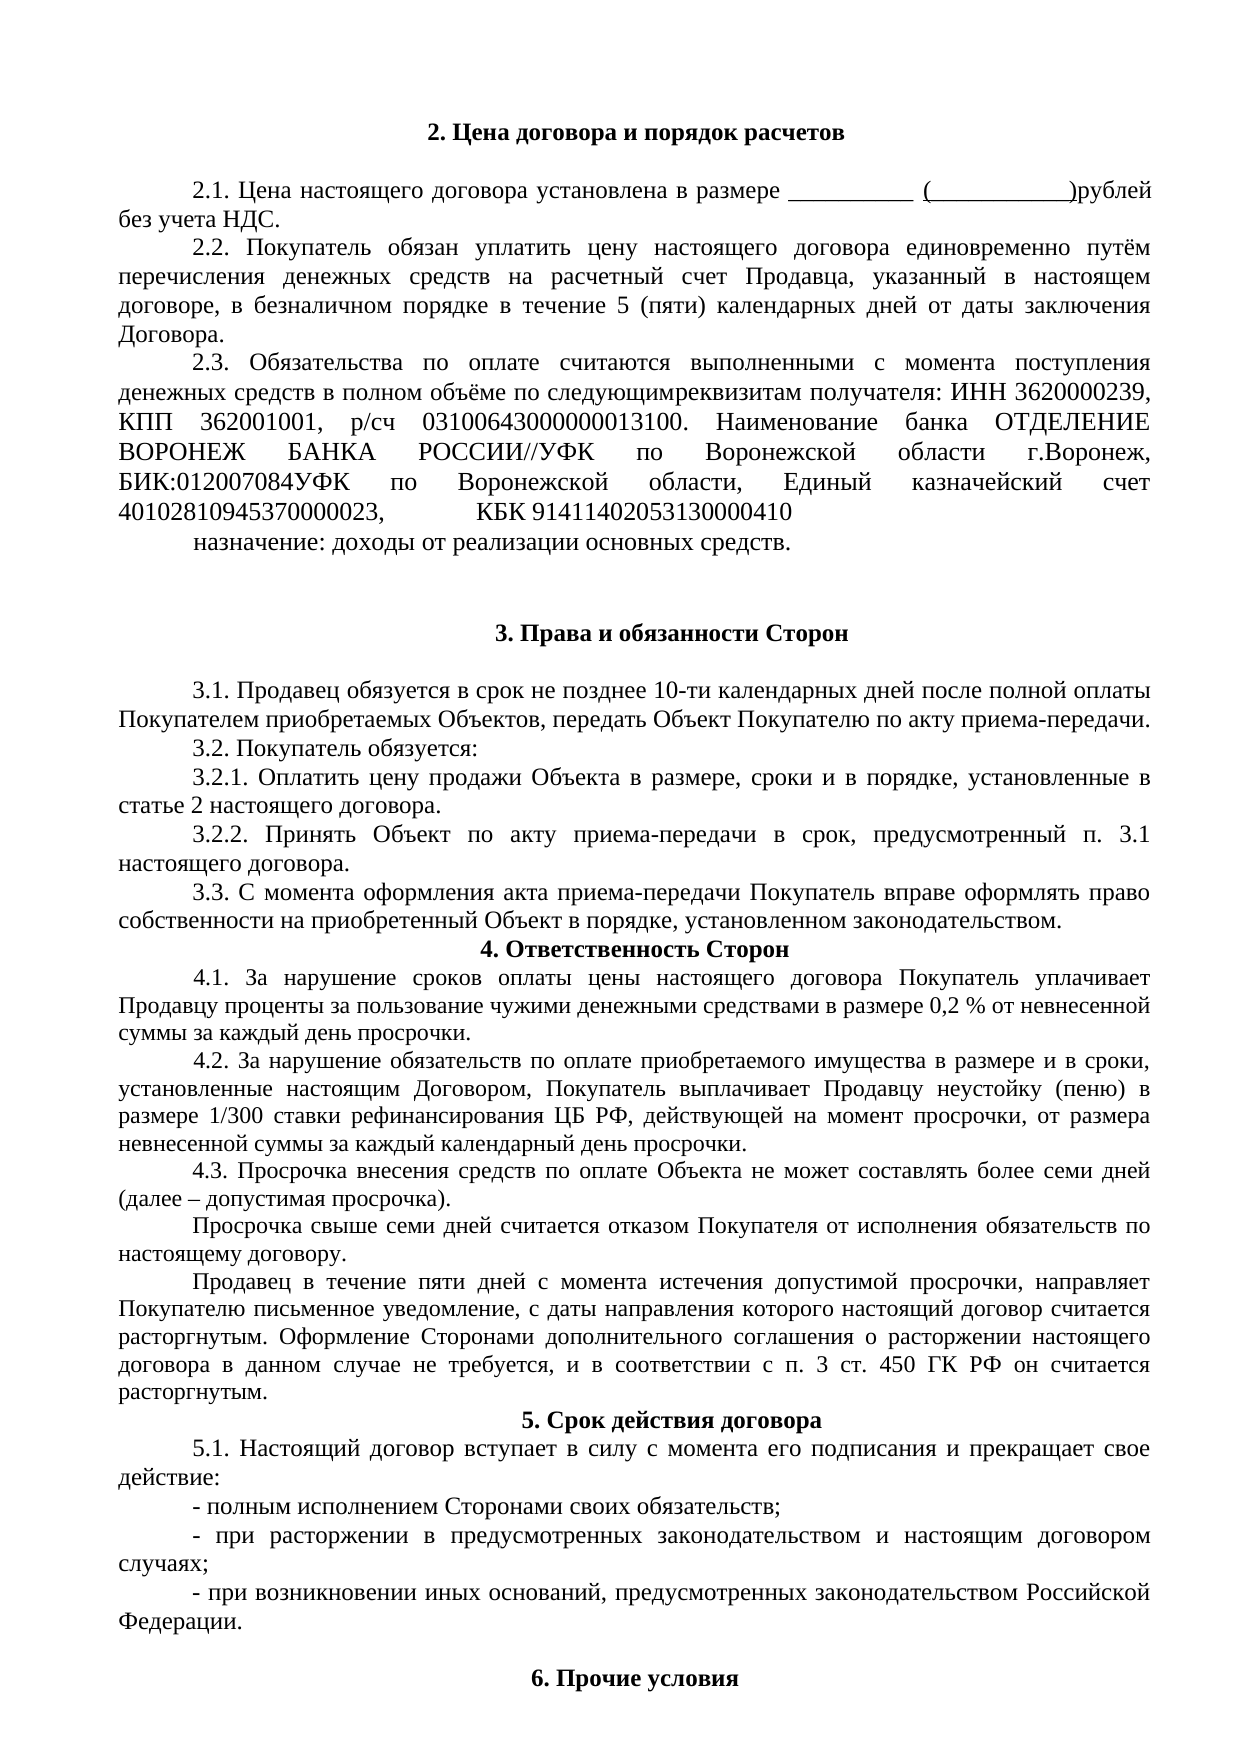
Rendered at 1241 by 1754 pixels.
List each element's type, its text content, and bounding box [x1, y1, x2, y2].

text 2.2. Покупатель обязан уплатить цену настоящего договора единовременно путём перечисления денежных средств на расчетный счет Продавца, указанный в настоящем договоре, в безналичном порядке в течение 5 (пяти) календарных дней от даты заключения Договора. [118, 232, 1152, 347]
text - при расторжении в предусмотренных законодательством и настоящим договором случаях; [118, 1520, 1152, 1577]
text 3.3. С момента оформления акта приема-передачи Покупатель вправе оформлять право собственности на приобретенный Объект в порядке, установленном законодательством. [118, 877, 1152, 934]
text 3.1. Продавец обязуется в срок не позднее 10-ти календарных дней после полной оплаты Покупателем приобретаемых Объектов, передать Объект Покупателю по акту приема-передачи. [118, 676, 1152, 733]
text Продавец в течение пяти дней с момента истечения допустимой просрочки, направляет Покупателю письменное уведомление, с даты направления которого настоящий договор считается расторгнутым. Оформление Сторонами дополнительного соглашения о расторжении настоящего договора в данном случае не требуется, и в соответствии с п. 3 ст. 450 ГК РФ он считается расторгнутым. [118, 1267, 1152, 1405]
text 3. Права и обязанности Сторон [118, 618, 1152, 647]
text Просрочка свыше семи дней считается отказом Покупателя от исполнения обязательств по настоящему договору. [118, 1212, 1152, 1267]
text 6. Прочие условия [118, 1663, 1152, 1692]
text 3.2. Покупатель обязуется: [118, 733, 1152, 762]
text 4.1. За нарушение сроков оплаты цены настоящего договора Покупатель уплачивает Продавцу проценты за пользование чужими денежными средствами в размере 0,2 % от невнесенной суммы за каждый день просрочки. [118, 963, 1152, 1046]
text 2.3. Обязательства по оплате считаются выполненными с момента поступления денежных средств в полном объёме по следующимреквизитам получателя: ИНН 3620000239, КПП 362001001, р/сч 03100643000000013100. Наименование банка ОТДЕЛЕНИЕ ВОРОНЕЖ БАНКА РОССИИ//УФК по Воронежской области г.Воронеж, БИК:012007084УФК по Воронежской области, Единый казначейский счет 40102810945370000023, КБК 91411402053130000410 [118, 347, 1152, 526]
text 3.2.1. Оплатить цену продажи Объекта в размере, сроки и в порядке, установленные в статье 2 настоящего договора. [118, 762, 1152, 819]
text назначение: доходы от реализации основных средств. [118, 526, 1152, 556]
text 3.2.2. Принять Объект по акту приема-передачи в срок, предусмотренный п. 3.1 настоящего договора. [118, 819, 1152, 877]
text 5.1. Настоящий договор вступает в силу с момента его подписания и прекращает свое действие: [118, 1433, 1152, 1491]
text 2.1. Цена настоящего договора установлена в размере __________ (___________)рублей без учета НДС. [118, 175, 1152, 232]
text 2. Цена договора и порядок расчетов [121, 117, 1152, 146]
text 4. Ответственность Сторон [118, 934, 1152, 963]
text 5. Срок действия договора [118, 1405, 1152, 1433]
text 4.3. Просрочка внесения средств по оплате Объекта не может составлять более семи дней (далее – допустимая просрочка). [118, 1156, 1152, 1212]
text - полным исполнением Сторонами своих обязательств; [118, 1491, 1152, 1520]
text 4.2. За нарушение обязательств по оплате приобретаемого имущества в размере и в сроки, установленные настоящим Договором, Покупатель выплачивает Продавцу неустойку (пеню) в размере 1/300 ставки рефинансирования ЦБ РФ, действующей на момент просрочки, от размера невнесенной суммы за каждый календарный день просрочки. [118, 1046, 1152, 1156]
text - при возникновении иных оснований, предусмотренных законодательством Российской Федерации. [118, 1577, 1152, 1635]
